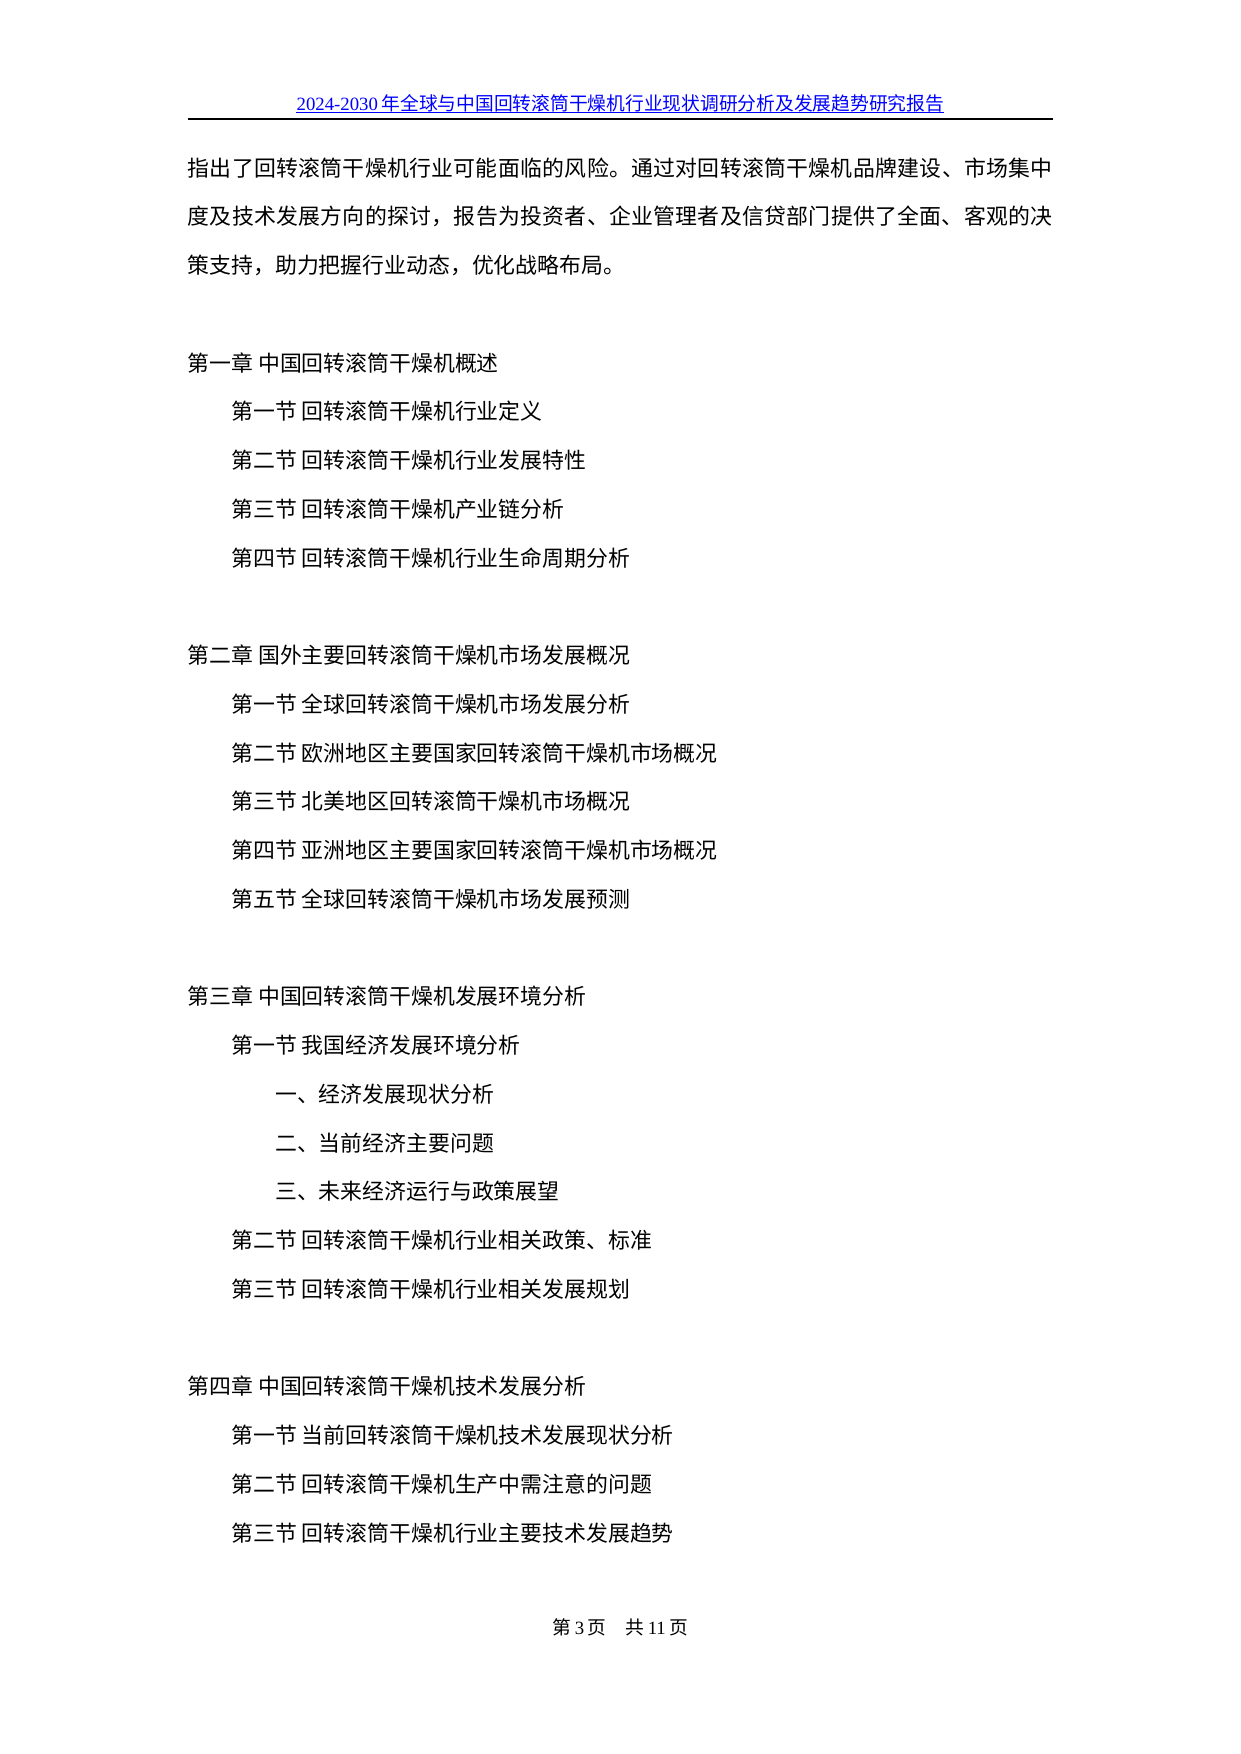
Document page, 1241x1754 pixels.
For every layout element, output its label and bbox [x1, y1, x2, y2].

text [187, 150, 1053, 1548]
